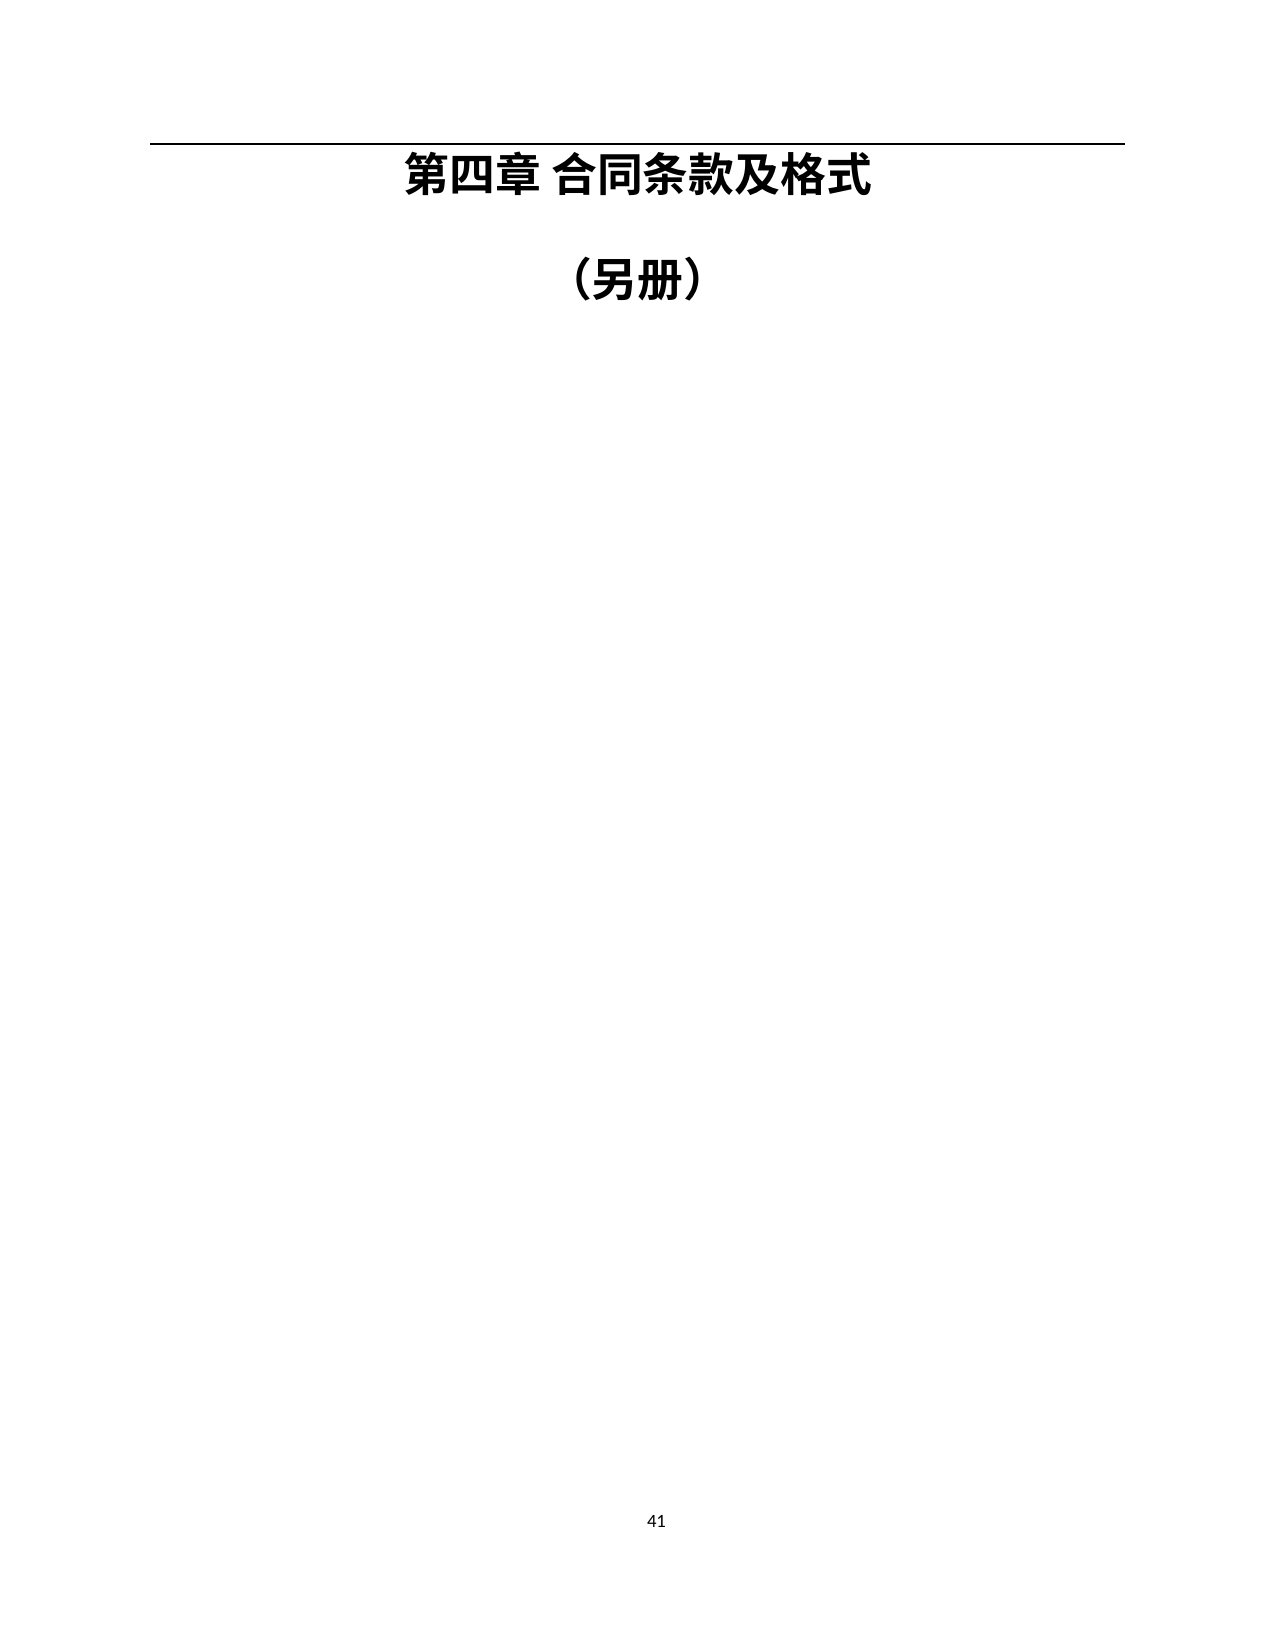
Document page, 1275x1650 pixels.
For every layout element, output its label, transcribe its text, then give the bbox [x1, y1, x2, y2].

text 第四章 合同条款及格式 [150, 150, 1125, 202]
text （另册） [150, 254, 1125, 307]
